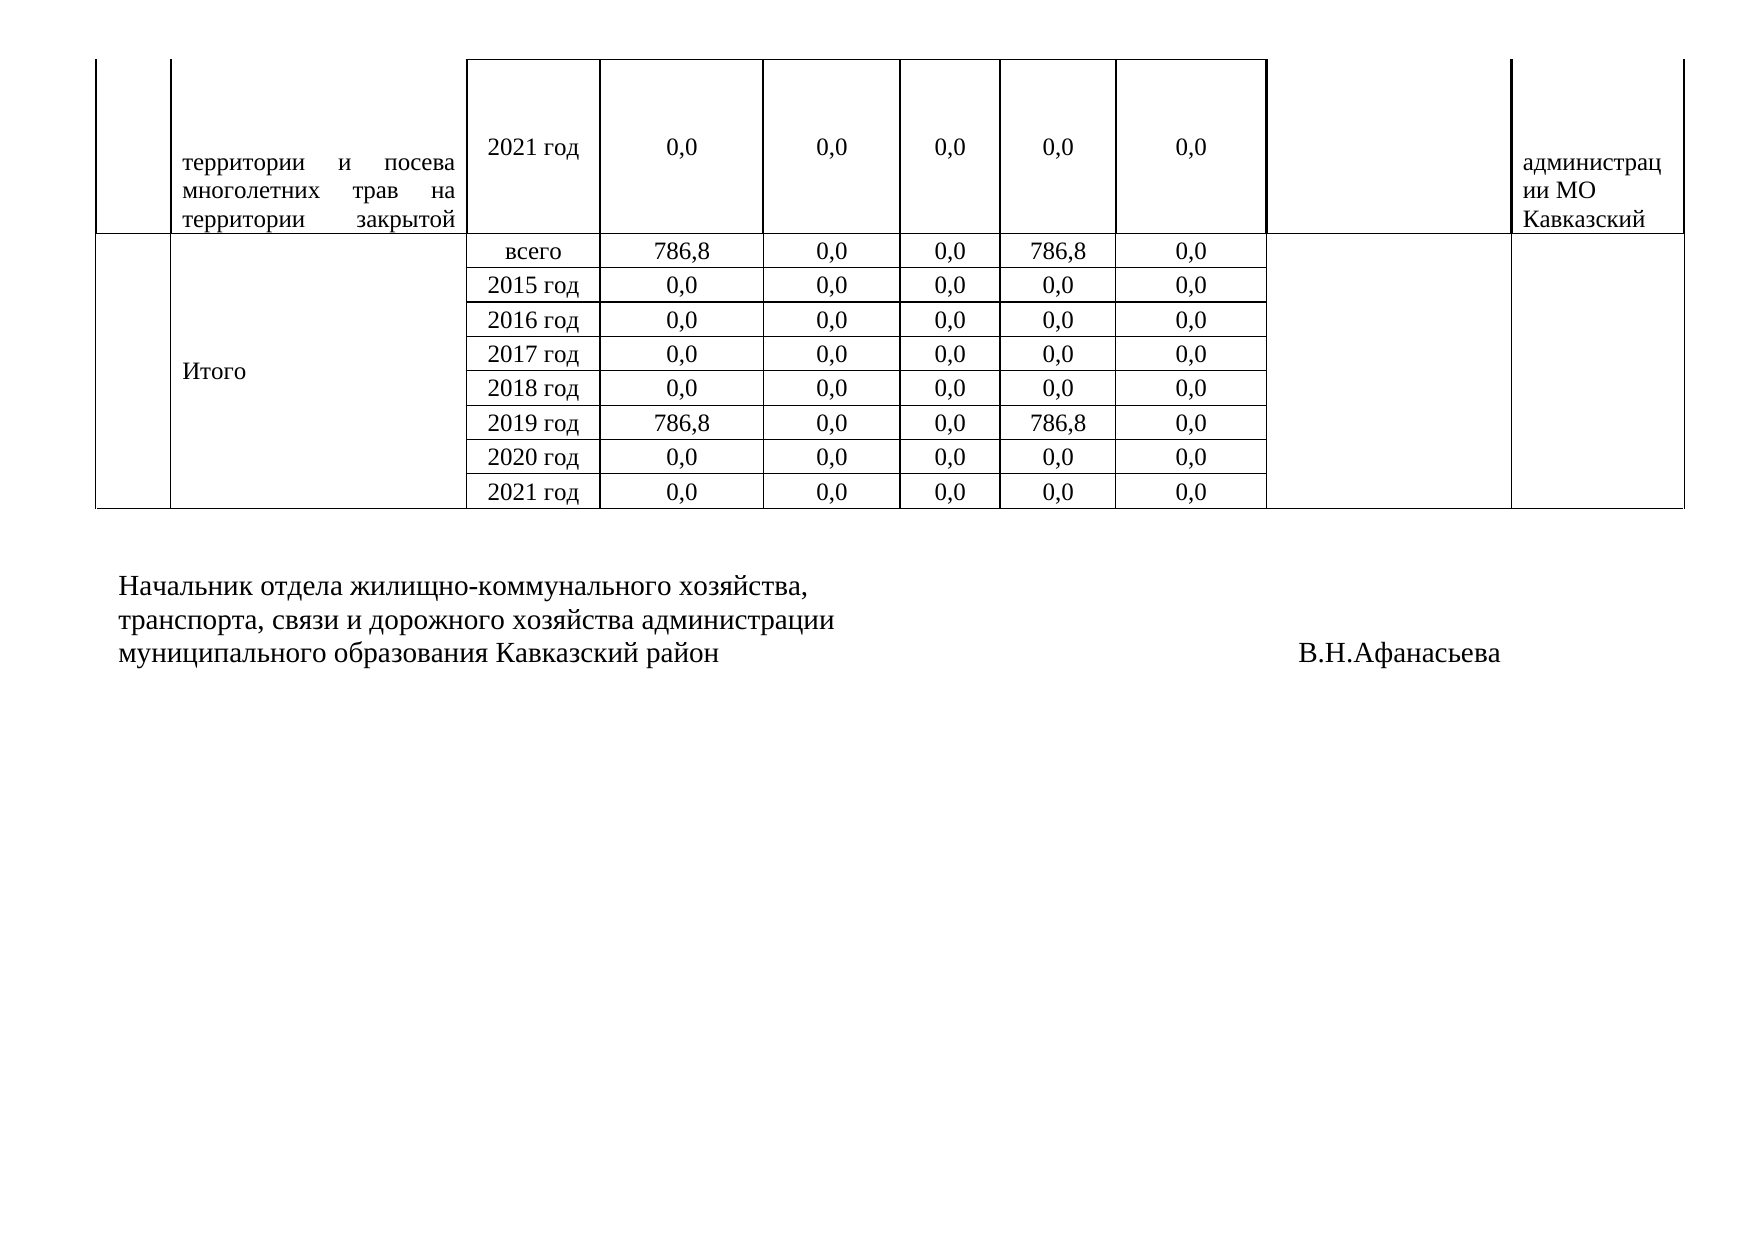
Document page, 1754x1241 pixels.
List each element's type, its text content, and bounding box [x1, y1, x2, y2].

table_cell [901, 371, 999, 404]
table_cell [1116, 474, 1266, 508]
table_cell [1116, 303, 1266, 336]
text транспорта, связи и дорожного хозяйства администрации [118, 602, 1636, 636]
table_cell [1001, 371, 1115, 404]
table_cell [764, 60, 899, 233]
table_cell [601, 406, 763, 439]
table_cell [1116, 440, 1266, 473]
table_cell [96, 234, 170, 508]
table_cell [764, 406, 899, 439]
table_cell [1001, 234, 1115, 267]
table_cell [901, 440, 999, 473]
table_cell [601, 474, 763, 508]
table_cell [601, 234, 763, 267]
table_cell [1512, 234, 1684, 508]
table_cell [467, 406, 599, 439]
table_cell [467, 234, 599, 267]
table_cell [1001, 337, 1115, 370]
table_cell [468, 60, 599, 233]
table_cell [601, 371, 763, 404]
text Начальник отдела жилищно-коммунального хозяйства, [118, 568, 1636, 602]
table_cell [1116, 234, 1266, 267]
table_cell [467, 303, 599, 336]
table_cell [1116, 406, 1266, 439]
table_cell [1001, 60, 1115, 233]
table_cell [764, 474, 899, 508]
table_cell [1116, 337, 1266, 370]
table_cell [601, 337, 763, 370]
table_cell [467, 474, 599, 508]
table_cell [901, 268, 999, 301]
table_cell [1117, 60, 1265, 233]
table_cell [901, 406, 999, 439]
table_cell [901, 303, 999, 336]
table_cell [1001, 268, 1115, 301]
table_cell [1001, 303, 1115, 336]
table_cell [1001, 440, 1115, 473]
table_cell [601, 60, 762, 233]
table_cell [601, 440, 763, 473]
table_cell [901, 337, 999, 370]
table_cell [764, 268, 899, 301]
text муниципального образования Кавказский район В.Н.Афанасьева [118, 636, 1636, 669]
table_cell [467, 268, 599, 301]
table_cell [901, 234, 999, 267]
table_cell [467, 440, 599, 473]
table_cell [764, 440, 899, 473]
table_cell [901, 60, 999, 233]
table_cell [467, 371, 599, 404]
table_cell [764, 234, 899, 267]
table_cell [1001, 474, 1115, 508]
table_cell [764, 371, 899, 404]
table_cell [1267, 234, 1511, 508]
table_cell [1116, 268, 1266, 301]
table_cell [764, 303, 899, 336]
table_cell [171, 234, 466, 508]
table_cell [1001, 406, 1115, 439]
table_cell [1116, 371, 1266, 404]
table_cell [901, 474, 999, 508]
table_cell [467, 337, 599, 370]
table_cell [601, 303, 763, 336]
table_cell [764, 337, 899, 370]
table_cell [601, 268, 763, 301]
